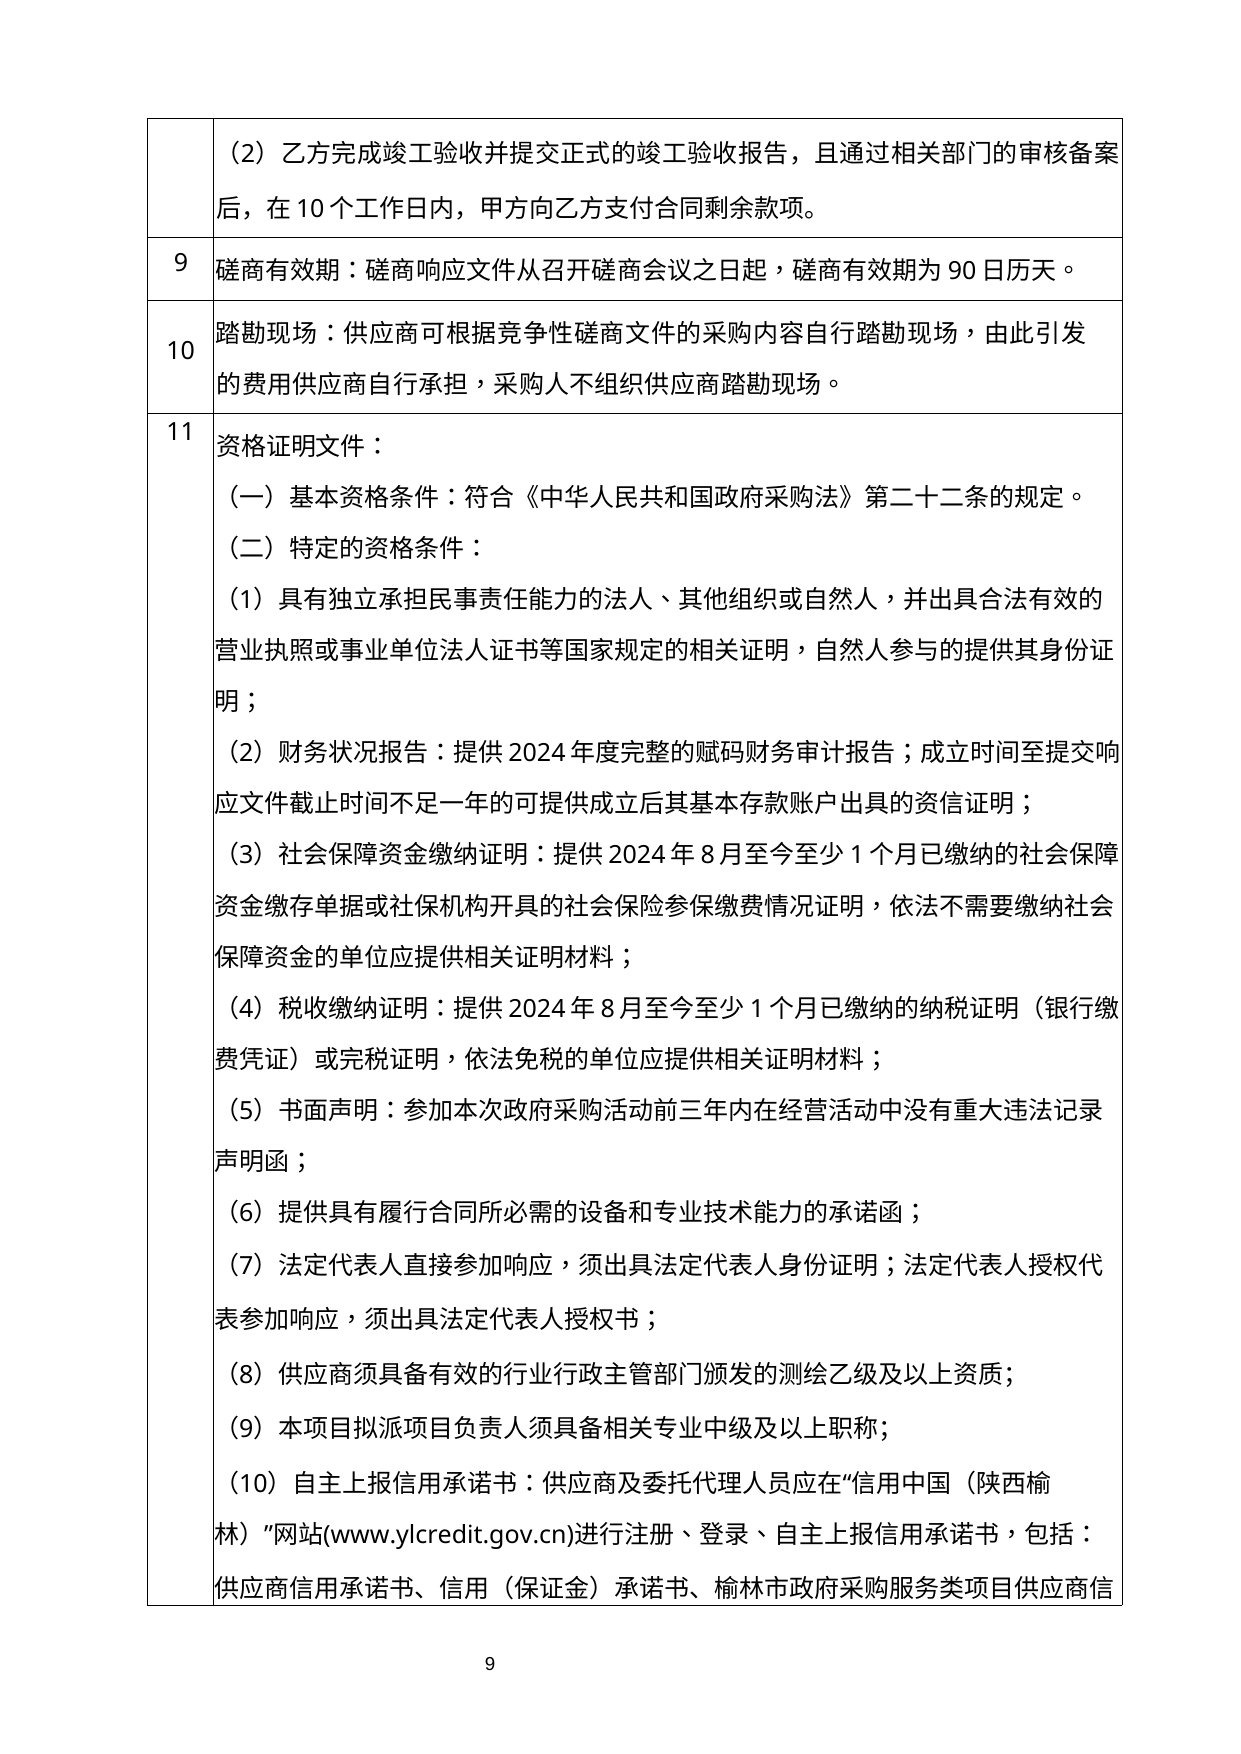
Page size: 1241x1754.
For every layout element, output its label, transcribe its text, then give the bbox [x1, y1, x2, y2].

table_cell 10 [148, 301, 213, 413]
table_cell 8 [148, 119, 213, 237]
table_cell 踏勘现场：供应商可根据竞争性磋商文件的采购内容自行踏勘现场，由此引发的费用供应商自行承担，采购人不组织供应商踏勘现场。 [214, 301, 1122, 413]
table_cell 磋商有效期：磋商响应文件从召开磋商会议之日起，磋商有效期为90日历天。 [214, 238, 1122, 299]
table_cell 11 [148, 414, 213, 1605]
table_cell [214, 414, 1122, 1605]
table_cell 9 [148, 238, 213, 299]
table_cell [214, 119, 1122, 237]
